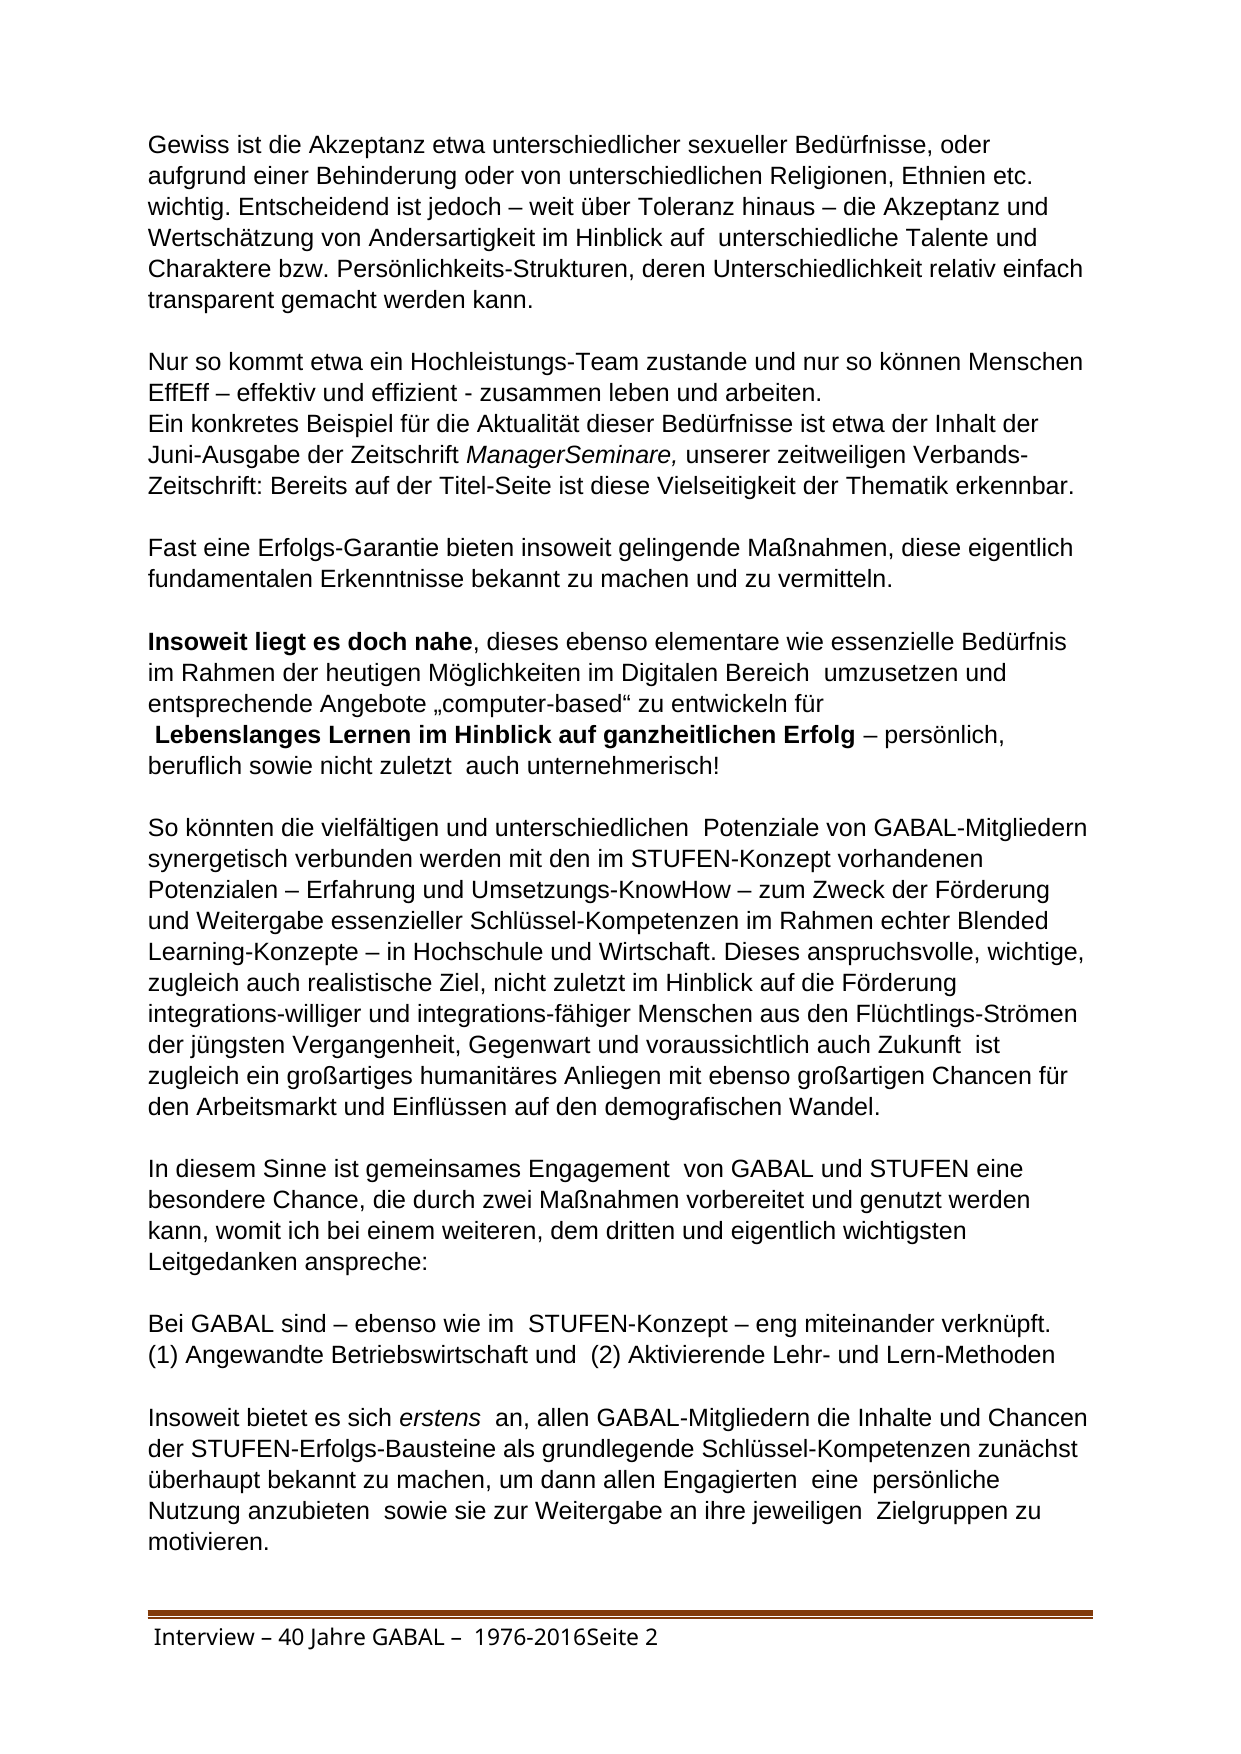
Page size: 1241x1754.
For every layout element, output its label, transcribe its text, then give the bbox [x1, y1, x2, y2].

list So könnten die vielfältigen und unterschiedlichen Potenziale von GABAL-Mitgliedern synergetisch verbunden werden mit den im STUFEN-Konzept vorhandenen Potenzialen – Erfahrung und Umsetzungs-KnowHow – zum Zweck der Förderung und Weitergabe essenzieller Schlüssel-Kompetenzen im Rahmen echter Blended Learning-Konzepte – in Hochschule und Wirtschaft. Dieses anspruchsvolle, wichtige, zugleich auch realistische Ziel, nicht zuletzt im Hinblick auf die Förderung integrations-williger und integrations-fähiger Menschen aus den Flüchtlings-Strömen der jüngsten Vergangenheit, Gegenwart und voraussichtlich auch Zukunft ist zugleich ein großartiges humanitäres Anliegen mit ebenso großartigen Chancen für den Arbeitsmarkt und Einflüssen auf den demografischen Wandel. [148, 813, 1093, 1121]
list (1) Angewandte Betriebswirtschaft und (2) Aktivierende Lehr- und Lern-Methoden [148, 1340, 1093, 1369]
list Lebenslanges Lernen im Hinblick auf ganzheitlichen Erfolg – persönlich, beruflich sowie nicht zuletzt auch unternehmerisch! [148, 719, 1093, 779]
list Gewiss ist die Akzeptanz etwa unterschiedlicher sexueller Bedürfnisse, oder aufgrund einer Behinderung oder von unterschiedlichen Religionen, Ethnien etc. wichtig. Entscheidend ist jedoch – weit über Toleranz hinaus – die Akzeptanz und Wertschätzung von Andersartigkeit im Hinblick auf unterschiedliche Talente und Charaktere bzw. Persönlichkeits-Strukturen, deren Unterschiedlichkeit relativ einfach transparent gemacht werden kann. [148, 130, 1093, 314]
list In diesem Sinne ist gemeinsames Engagement von GABAL und STUFEN eine besondere Chance, die durch zwei Maßnahmen vorbereitet und genutzt werden kann, womit ich bei einem weiteren, dem dritten und eigentlich wichtigsten Leitgedanken anspreche: [148, 1154, 1093, 1276]
list Ein konkretes Beispiel für die Aktualität dieser Bedürfnisse ist etwa der Inhalt der Juni-Ausgabe der Zeitschrift ManagerSeminare, unserer zeitweiligen Verbands-Zeitschrift: Bereits auf der Titel-Seite ist diese Vielseitigkeit der Thematik erkennbar. [148, 409, 1093, 500]
list Insoweit liegt es doch nahe, dieses ebenso elementare wie essenzielle Bedürfnis im Rahmen der heutigen Möglichkeiten im Digitalen Bereich umzusetzen und entsprechende Angebote „computer-based“ zu entwickeln für [148, 626, 1093, 717]
list Bei GABAL sind – ebenso wie im STUFEN-Konzept – eng miteinander verknüpft. [148, 1309, 1093, 1338]
list Nur so kommt etwa ein Hochleistungs-Team zustande und nur so können Menschen EffEff – effektiv und effizient - zusammen leben und arbeiten. [148, 347, 1093, 407]
list Fast eine Erfolgs-Garantie bieten insoweit gelingende Maßnahmen, diese eigentlich fundamentalen Erkenntnisse bekannt zu machen und zu vermitteln. [148, 533, 1093, 593]
list Insoweit bietet es sich erstens an, allen GABAL-Mitgliedern die Inhalte und Chancen der STUFEN-Erfolgs-Bausteine als grundlegende Schlüssel-Kompetenzen zunächst überhaupt bekannt zu machen, um dann allen Engagierten eine persönliche Nutzung anzubieten sowie sie zur Weitergabe an ihre jeweiligen Zielgruppen zu motivieren. [148, 1402, 1093, 1555]
